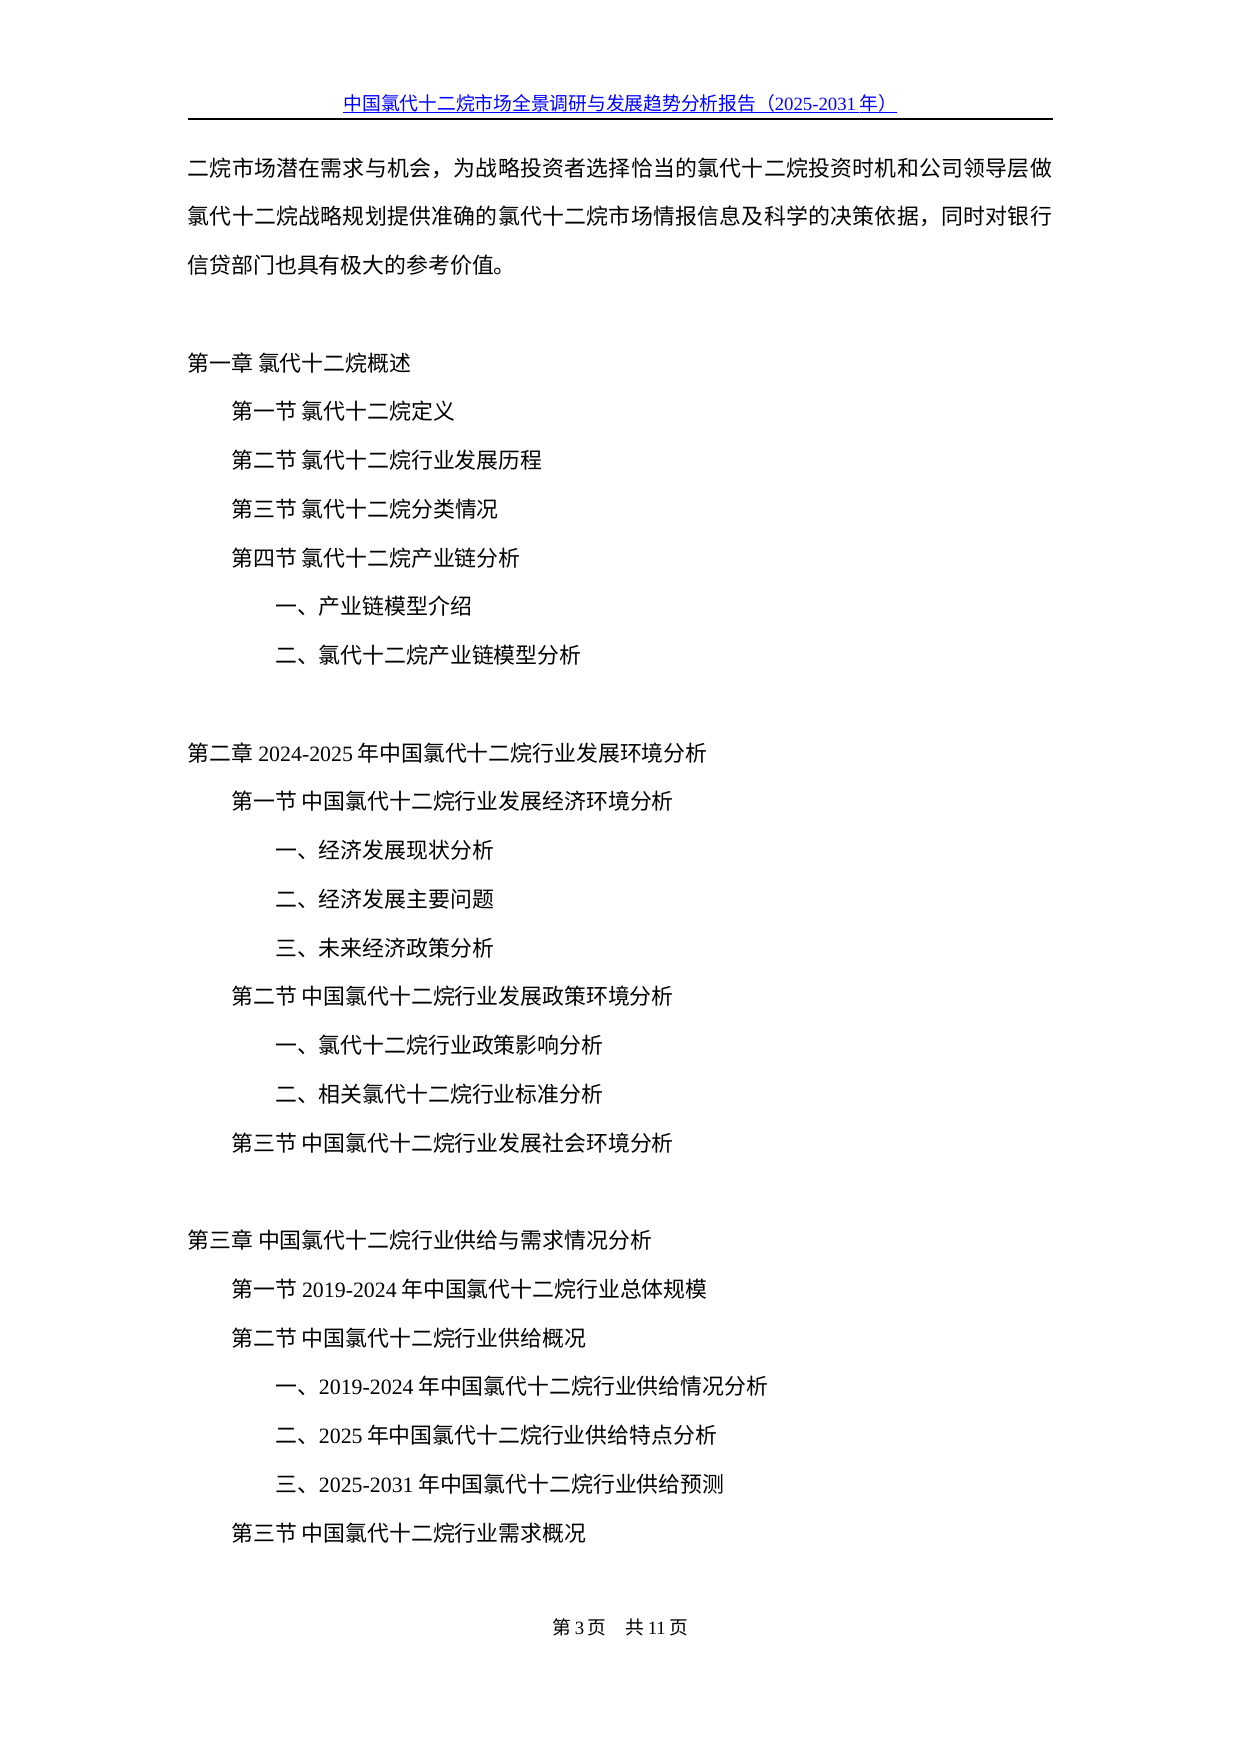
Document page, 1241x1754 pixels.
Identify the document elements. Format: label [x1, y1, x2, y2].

text [187, 150, 1053, 1548]
